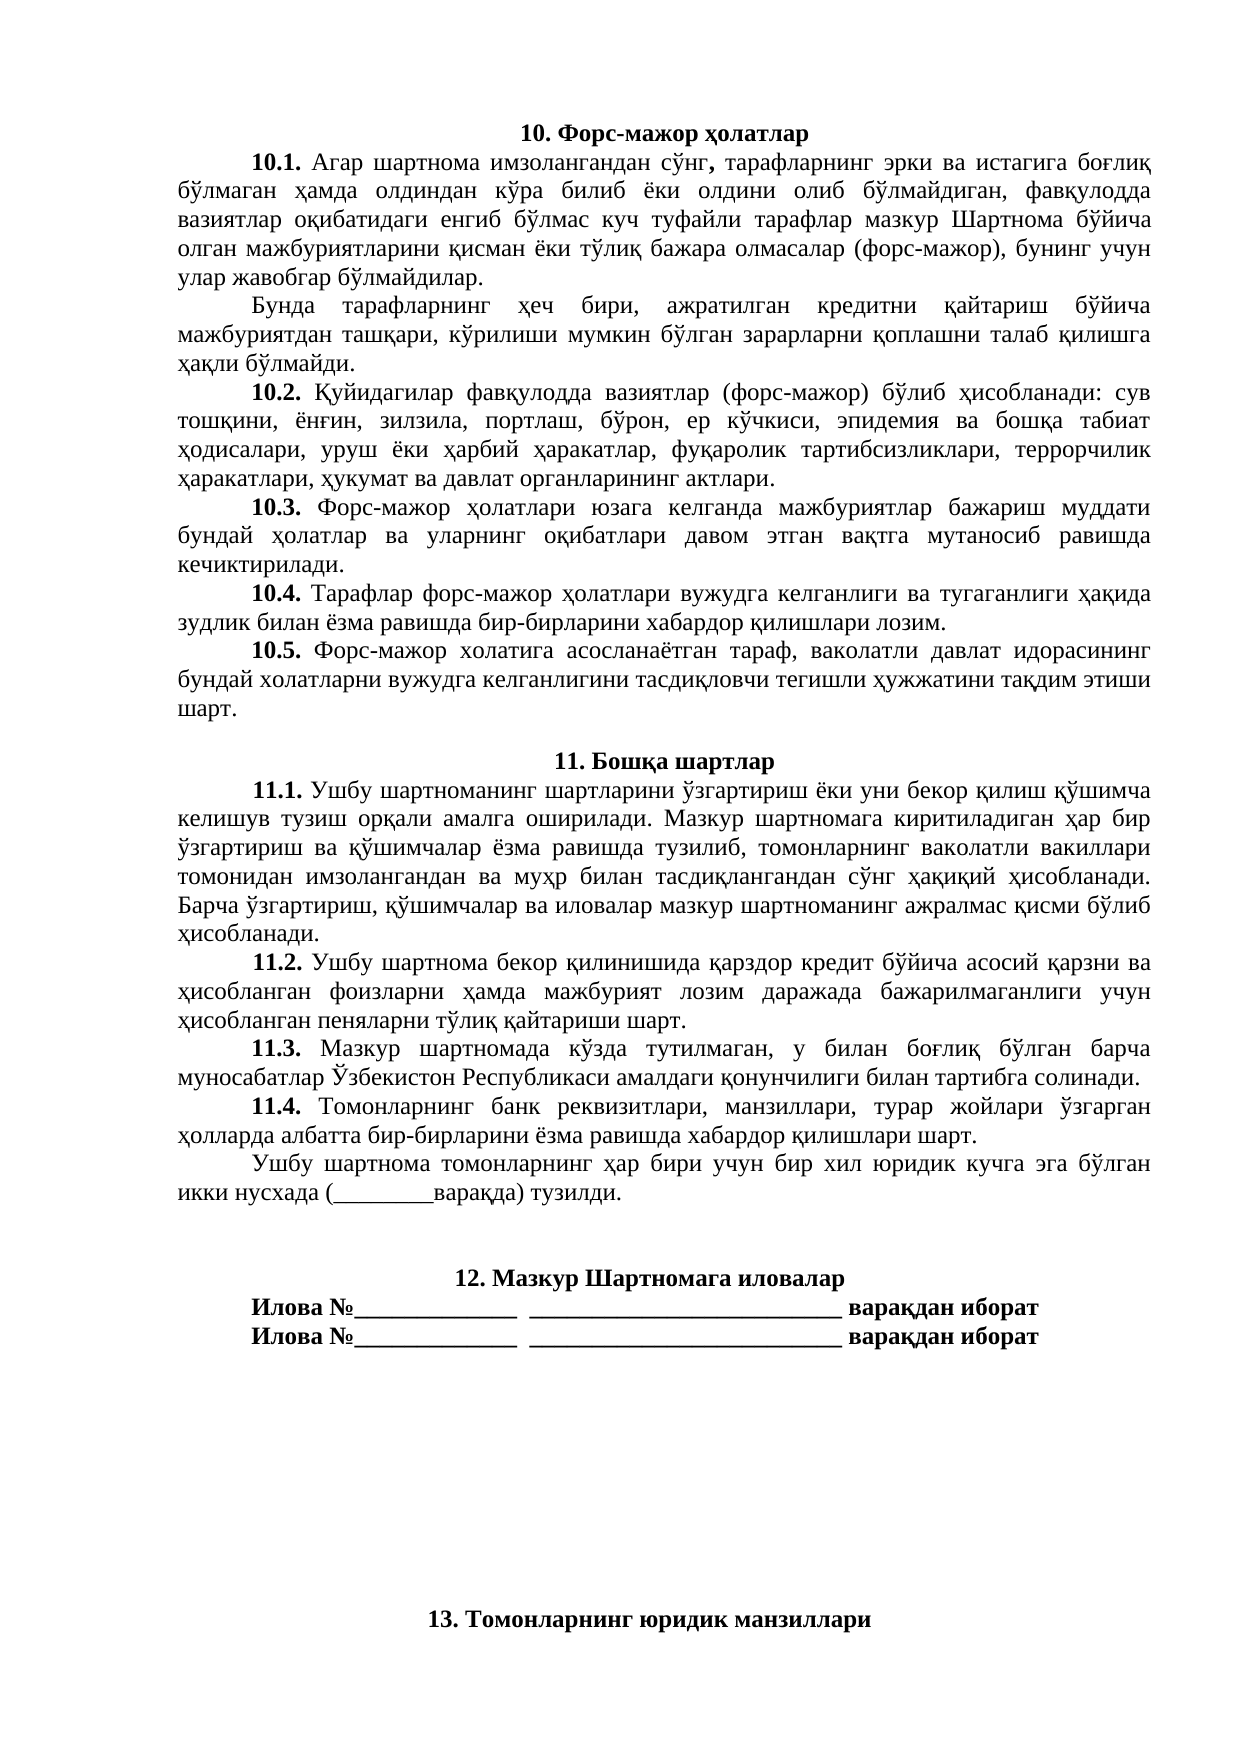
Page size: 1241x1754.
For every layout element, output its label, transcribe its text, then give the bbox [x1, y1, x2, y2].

text 11.4. Томонларнинг банк реквизитлари, манзиллари, турар жойлари ўзгарган ҳолларда албатта бир-бирларини ёзма равишда хабардор қилишлари шарт. [177, 1091, 1152, 1148]
text 10.1. Агар шартнома имзолангандан сўнг, тарафларнинг эрки ва истагига боғлиқ бўлмаган ҳамда олдиндан кўра билиб ёки олдини олиб бўлмайдиган, фавқулодда вазиятлар оқибатидаги енгиб бўлмас куч туфайли тарафлар мазкур Шартнома бўйича олган мажбуриятларини қисман ёки тўлиқ бажара олмасалар (форс-мажор), бунинг учун улар жавобгар бўлмайдилар. [177, 147, 1152, 291]
text 11.3. Мазкур шартномада кўзда тутилмаган, у билан боғлиқ бўлган барча муносабатлар Ўзбекистон Республикаси амалдаги қонунчилиги билан тартибга солинади. [177, 1033, 1152, 1091]
text 11.2. Ушбу шартнома бекор қилинишида қарздор кредит бўйича асосий қарзни ва ҳисобланган фоизларни ҳамда мажбурият лозим даражада бажарилмаганлиги учун ҳисобланган пеняларни тўлиқ қайтариши шарт. [177, 947, 1152, 1033]
list 10. Форс-мажор ҳолатлар [177, 118, 1152, 147]
text Бунда тарафларнинг ҳеч бири, ажратилган кредитни қайтариш бўйича мажбуриятдан ташқари, кўрилиши мумкин бўлган зарарларни қоплашни талаб қилишга ҳақли бўлмайди. [177, 291, 1152, 377]
text 11.1. Ушбу шартноманинг шартларини ўзгартириш ёки уни бекор қилиш қўшимча келишув тузиш орқали амалга оширилади. Мазкур шартномага киритиладиган ҳар бир ўзгартириш ва қўшимчалар ёзма равишда тузилиб, томонларнинг ваколатли вакиллари томонидан имзолангандан ва муҳр билан тасдиқлангандан сўнг ҳақиқий ҳисобланади. Барча ўзгартириш, қўшимчалар ва иловалар мазкур шартноманинг ажралмас қисми бўлиб ҳисобланади. [177, 775, 1152, 947]
text Ушбу шартнома томонларнинг ҳар бири учун бир хил юридик кучга эга бўлган икки нусхада (________варақда) тузилди. [177, 1148, 1152, 1206]
text Илова №_____________ _________________________ варақдан иборат [177, 1292, 1152, 1321]
text 10.5. Форс-мажор холатига асосланаётган тараф, ваколатли давлат идорасининг бундай холатларни вужудга келганлигини тасдиқловчи тегишли ҳужжатини тақдим этиши шарт. [177, 636, 1152, 722]
text 10.4. Тарафлар форс-мажор ҳолатлари вужудга келганлиги ва тугаганлиги ҳақида зудлик билан ёзма равишда бир-бирларини хабардор қилишлари лозим. [177, 578, 1152, 636]
text 10.2. Қуйидагилар фавқулодда вазиятлар (форс-мажор) бўлиб ҳисобланади: сув тошқини, ёнғин, зилзила, портлаш, бўрон, ер кўчкиси, эпидемия ва бошқа табиат ҳодисалари, уруш ёки ҳарбий ҳаракатлар, фуқаролик тартибсизликлари, террорчилик ҳаракатлари, ҳукумат ва давлат органларининг актлари. [177, 377, 1152, 492]
text 10.3. Форс-мажор ҳолатлари юзага келганда мажбуриятлар бажариш муддати бундай ҳолатлар ва уларнинг оқибатлари давом этган вақтга мутаносиб равишда кечиктирилади. [177, 492, 1152, 578]
text Илова №_____________ _________________________ варақдан иборат [177, 1321, 1152, 1350]
text 12. Мазкур Шартномага иловалар [148, 1263, 1152, 1292]
text 11. Бошқа шартлар [177, 746, 1152, 775]
text 13. Томонларнинг юридик манзиллари [148, 1604, 1152, 1632]
